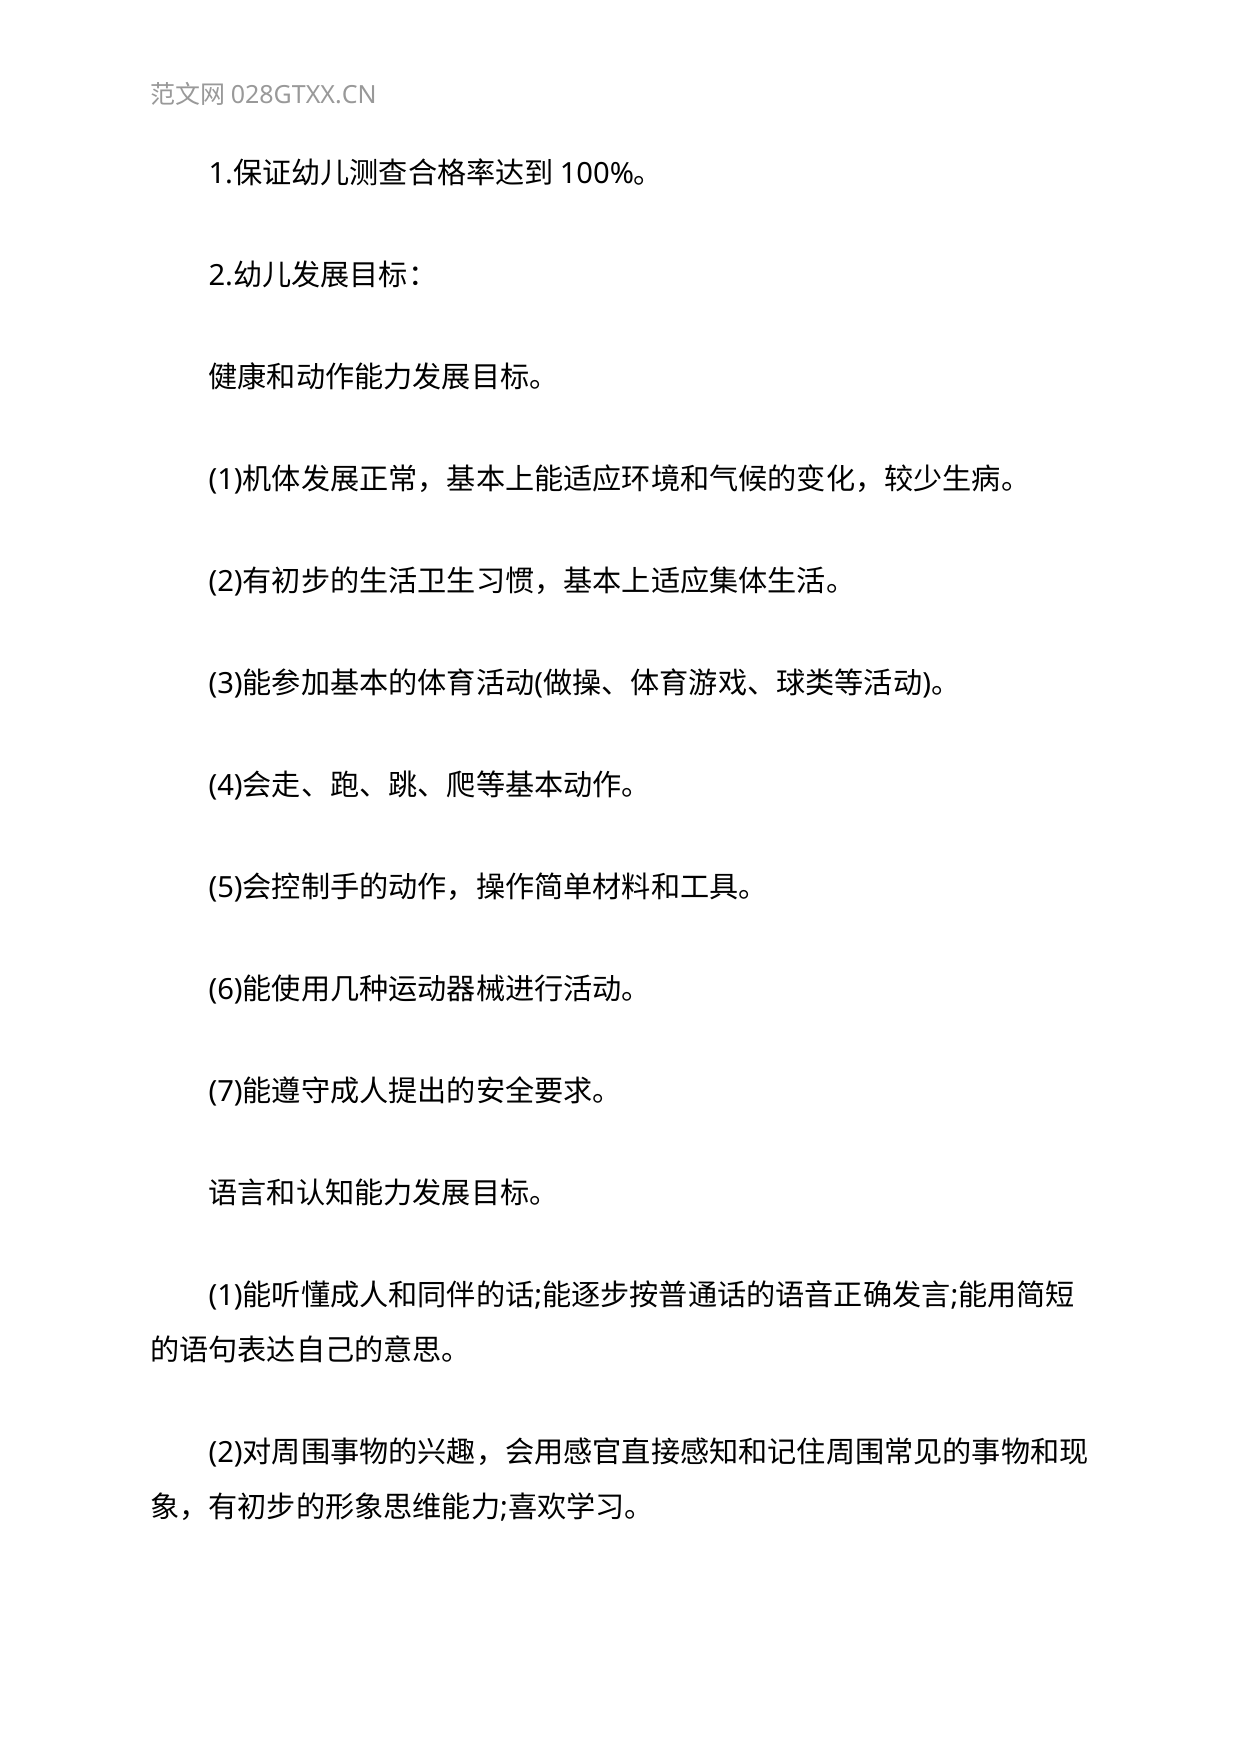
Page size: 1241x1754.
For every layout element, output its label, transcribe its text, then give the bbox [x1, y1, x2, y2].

text (2)有初步的生活卫生习惯，基本上适应集体生活。 [150, 558, 1090, 600]
text (7)能遵守成人提出的安全要求。 [150, 1068, 1090, 1110]
text (1)能听懂成人和同伴的话;能逐步按普通话的语音正确发言;能用简短的语句表达自己的意思。 [150, 1271, 1090, 1369]
text 健康和动作能力发展目标。 [150, 354, 1090, 396]
text (3)能参加基本的体育活动(做操、体育游戏、球类等活动)。 [150, 660, 1090, 702]
text 1.保证幼儿测查合格率达到100%。 [150, 150, 1090, 192]
text 2.幼儿发展目标： [150, 252, 1090, 294]
text (1)机体发展正常，基本上能适应环境和气候的变化，较少生病。 [150, 456, 1090, 498]
text 语言和认知能力发展目标。 [150, 1169, 1090, 1212]
text (4)会走、跑、跳、爬等基本动作。 [150, 762, 1090, 804]
text (2)对周围事物的兴趣，会用感官直接感知和记住周围常见的事物和现象，有初步的形象思维能力;喜欢学习。 [150, 1428, 1090, 1526]
text (5)会控制手的动作，操作简单材料和工具。 [150, 864, 1090, 906]
text (6)能使用几种运动器械进行活动。 [150, 966, 1090, 1008]
